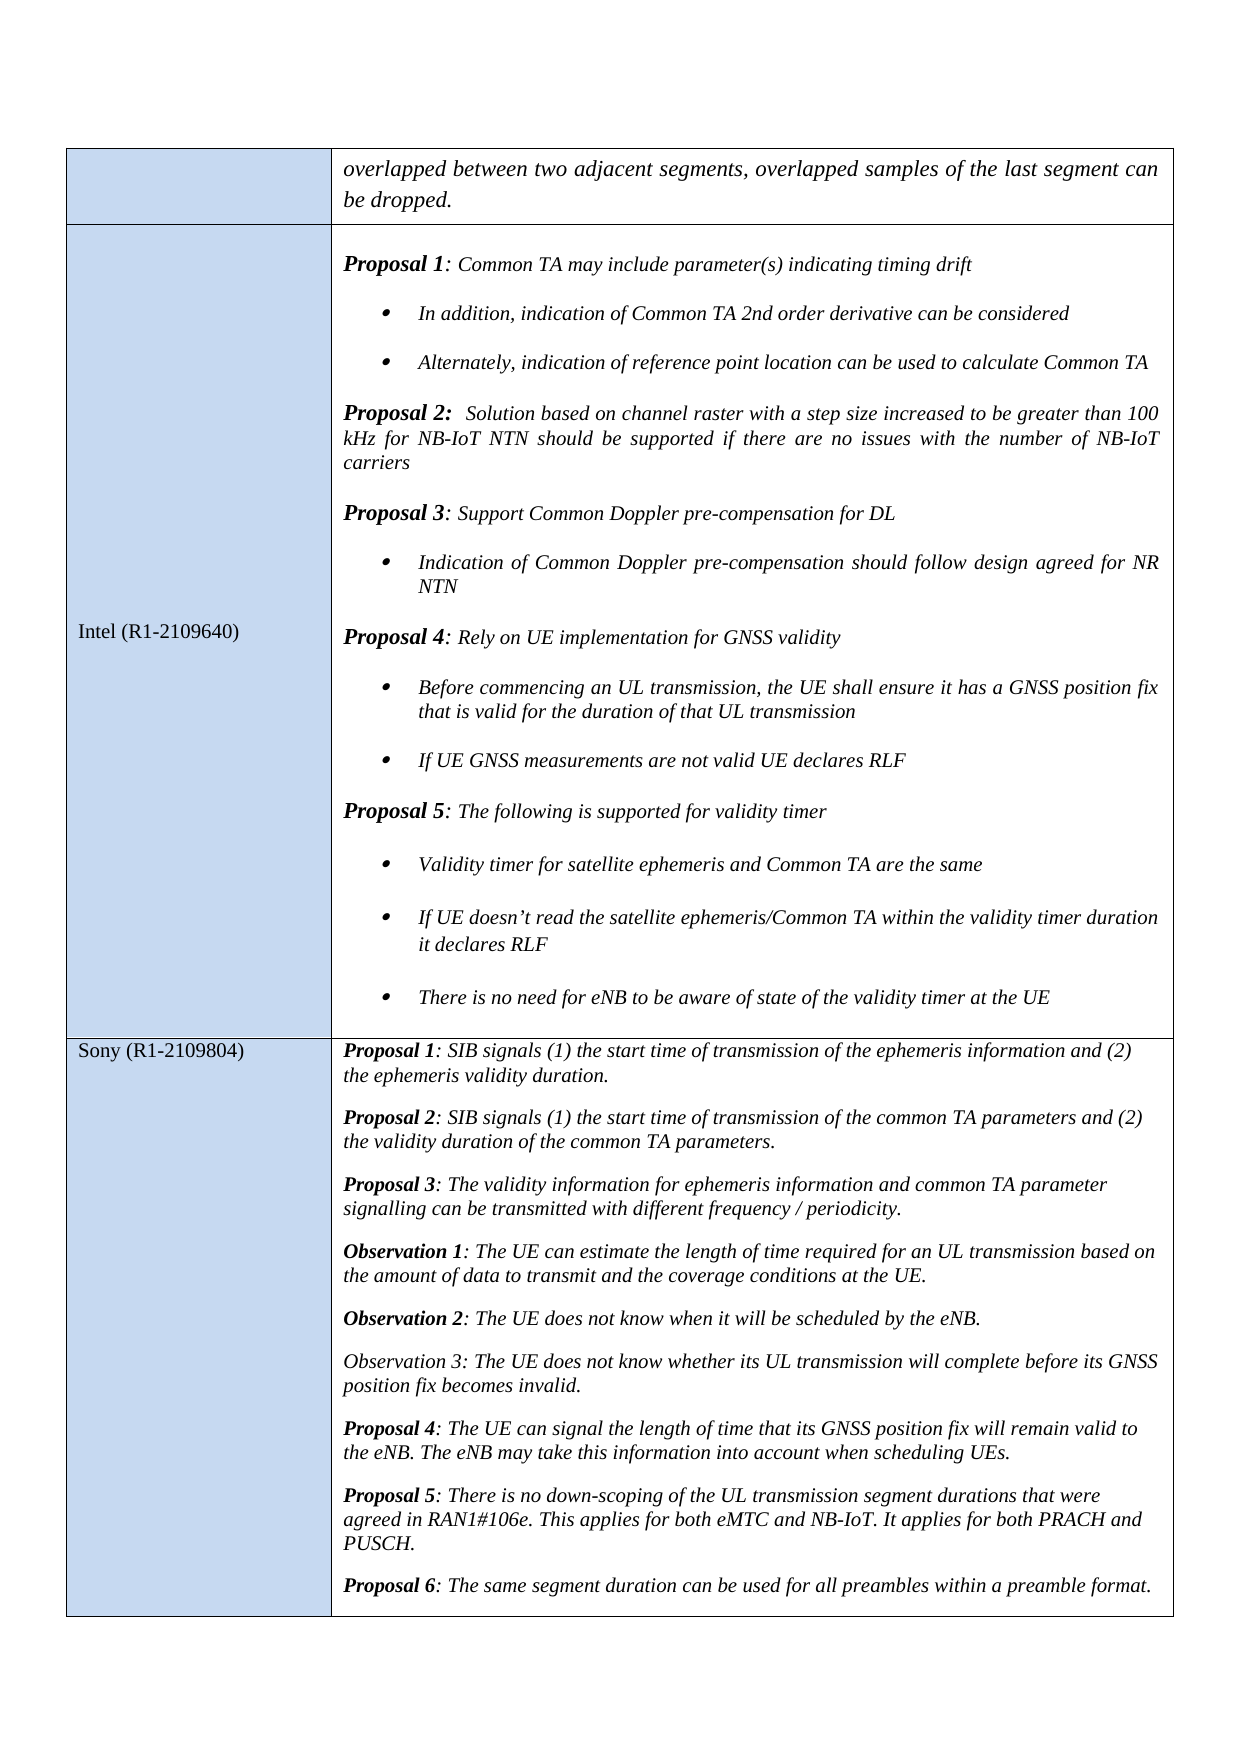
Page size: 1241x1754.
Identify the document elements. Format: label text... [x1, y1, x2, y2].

table_cell Proposal 1: Common TA may include parameter(s) indicating timing drift In addition, indication of Common TA 2nd order derivative can be considered Alternately, indication of reference point location can be used to calculate Common TA Proposal 2: Solution based on channel raster with a step size increased to be greater than 100 kHz for NB-IoT NTN should be supported if there are no issues with the number of NB-IoT carriers Proposal 3: Support Common Doppler pre-compensation for DL Indication of Common Doppler pre-compensation should follow design agreed for NR NTN Proposal 4: Rely on UE implementation for GNSS validity Before commencing an UL transmission, the UE shall ensure it has a GNSS position fix that is valid for the duration of that UL transmission If UE GNSS measurements are not valid UE declares RLF Proposal 5: The following is supported for validity timer Validity timer for satellite ephemeris and Common TA are the same If UE doesn’t read the satellite ephemeris/Common TA within the validity timer duration it declares RLF There is no need for eNB to be aware of state of the validity timer at the UE [332, 225, 1173, 1037]
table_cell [332, 149, 1173, 224]
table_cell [67, 149, 331, 224]
table_cell Intel (R1-2109640) [67, 225, 331, 1037]
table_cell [332, 1039, 1173, 1616]
table_cell Sony (R1-2109804) [67, 1039, 331, 1616]
